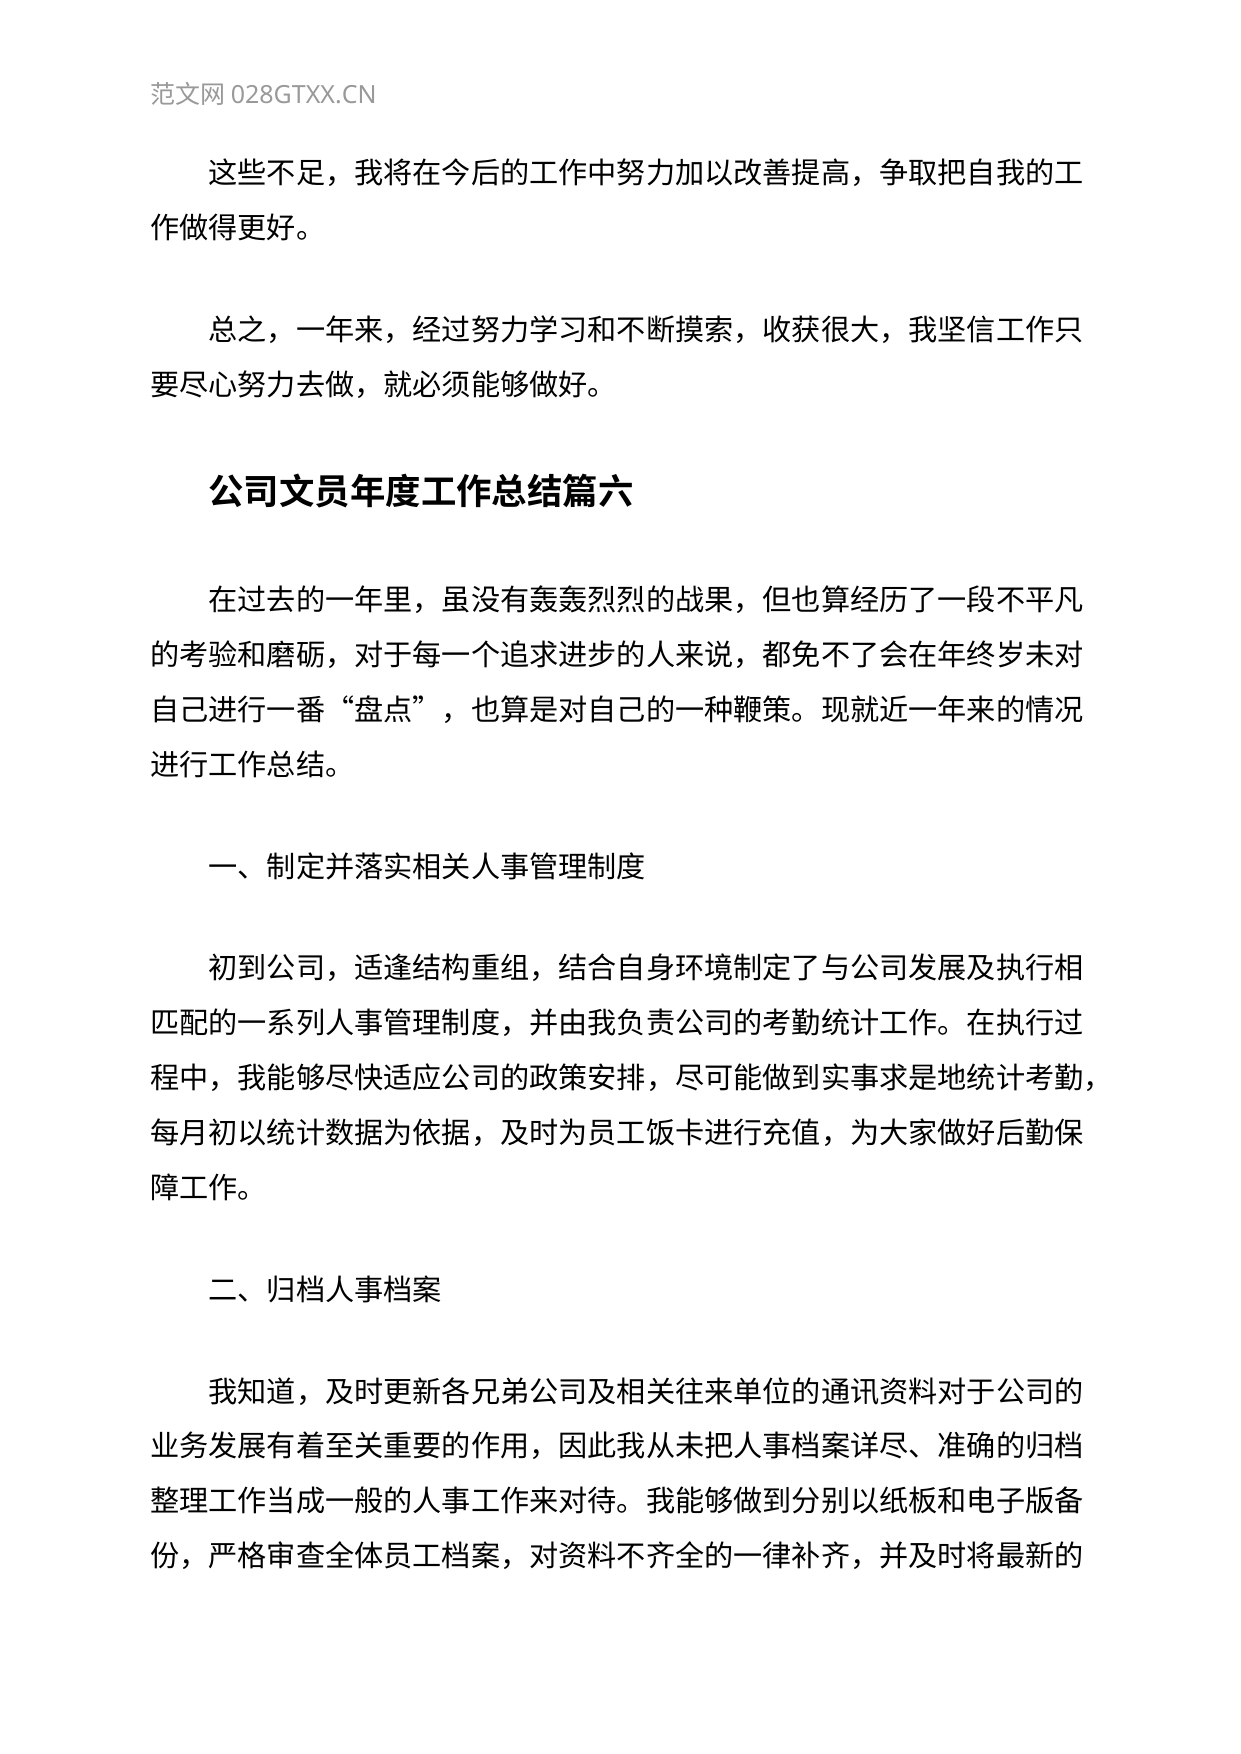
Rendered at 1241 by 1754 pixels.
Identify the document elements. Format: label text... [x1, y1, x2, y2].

text 初到公司，适逢结构重组，结合自身环境制定了与公司发展及执行相匹配的一系列人事管理制度，并由我负责公司的考勤统计工作。在执行过程中，我能够尽快适应公司的政策安排，尽可能做到实事求是地统计考勤，每月初以统计数据为依据，及时为员工饭卡进行充值，为大家做好后勤保障工作。 [150, 945, 1090, 1207]
text 这些不足，我将在今后的工作中努力加以改善提高，争取把自我的工作做得更好。 [150, 150, 1090, 247]
text 公司文员年度工作总结篇六 [150, 463, 1090, 514]
text 总之，一年来，经过努力学习和不断摸索，收获很大，我坚信工作只要尽心努力去做，就必须能够做好。 [150, 307, 1090, 404]
text 二、归档人事档案 [150, 1266, 1090, 1309]
text 在过去的一年里，虽没有轰轰烈烈的战果，但也算经历了一段不平凡的考验和磨砺，对于每一个追求进步的人来说，都免不了会在年终岁未对自己进行一番“盘点”，也算是对自己的一种鞭策。现就近一年来的情况进行工作总结。 [150, 577, 1090, 784]
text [150, 1368, 1090, 1575]
text 一、制定并落实相关人事管理制度 [150, 843, 1090, 886]
